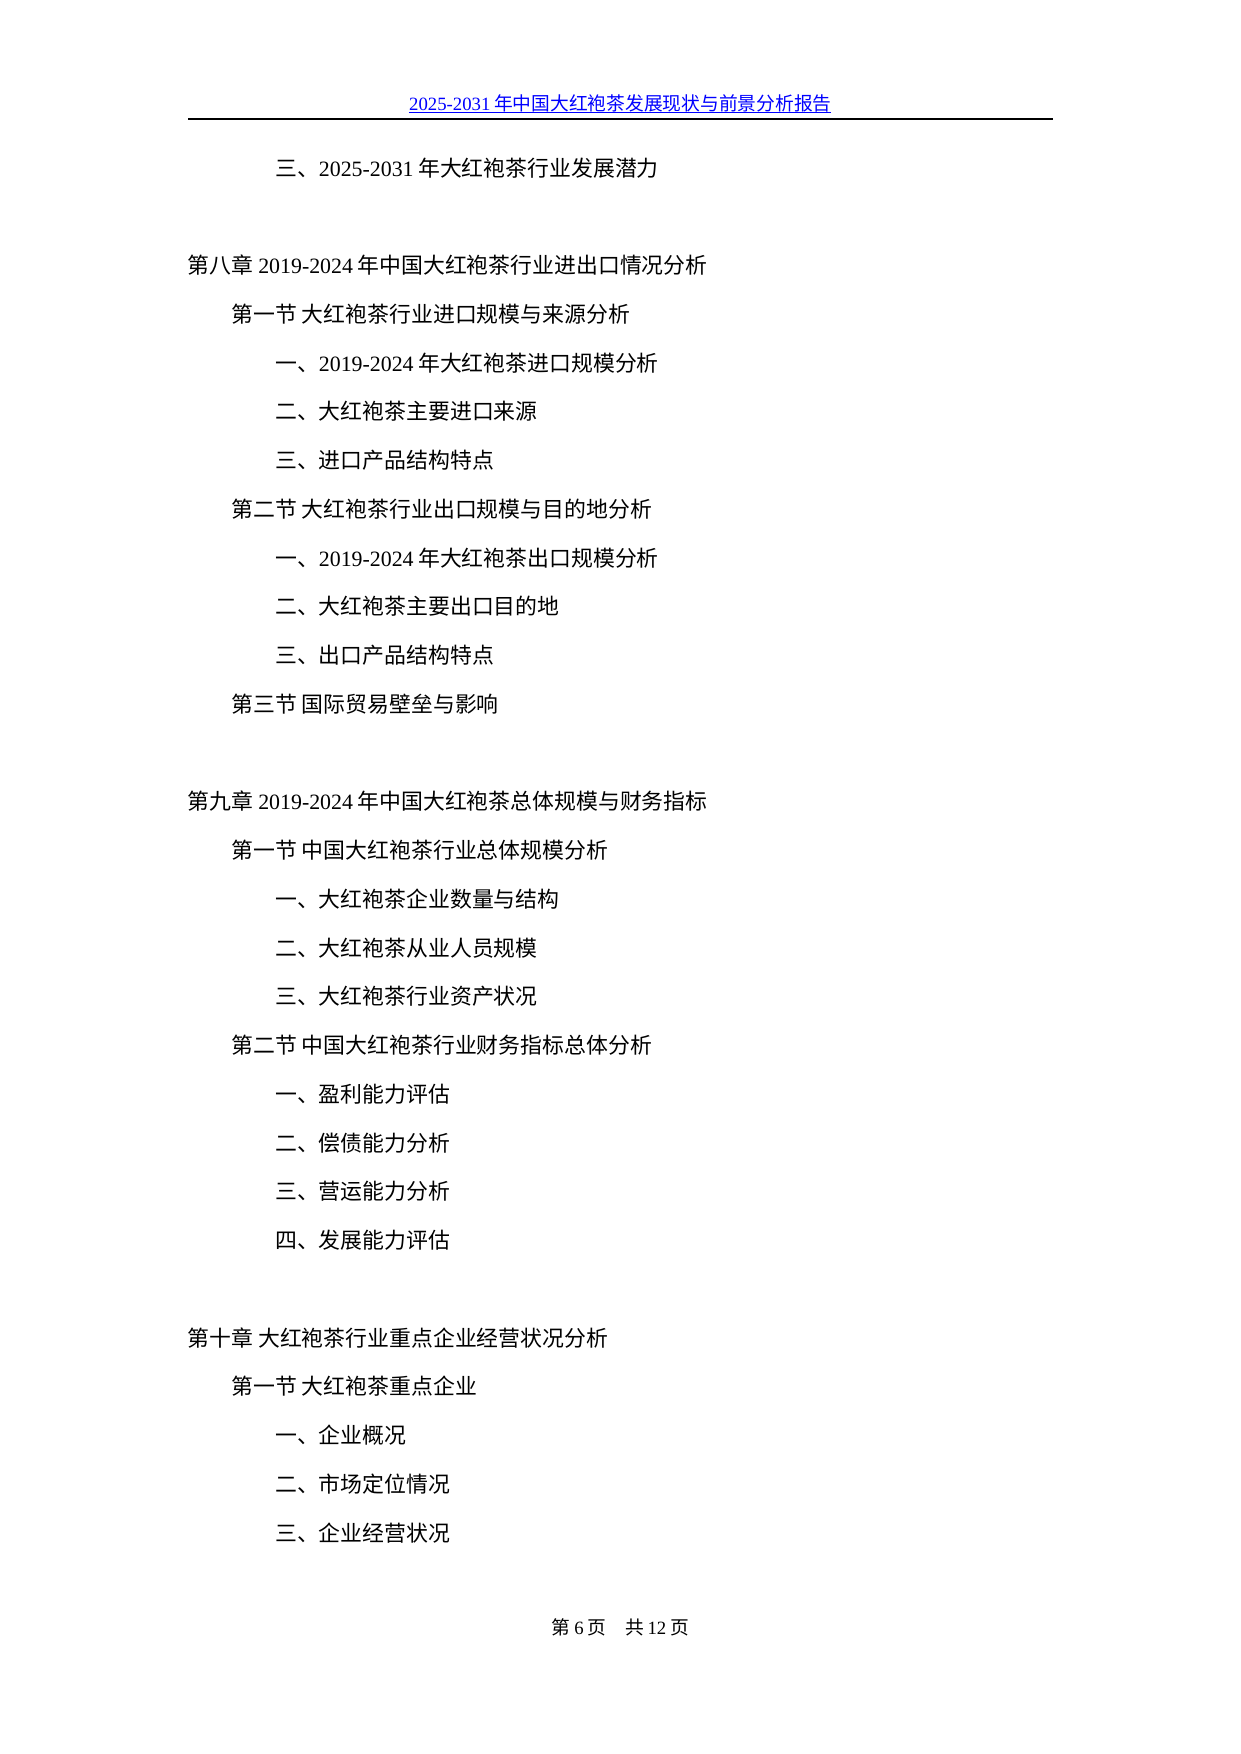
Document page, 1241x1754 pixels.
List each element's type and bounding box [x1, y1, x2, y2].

text [187, 150, 1053, 1548]
